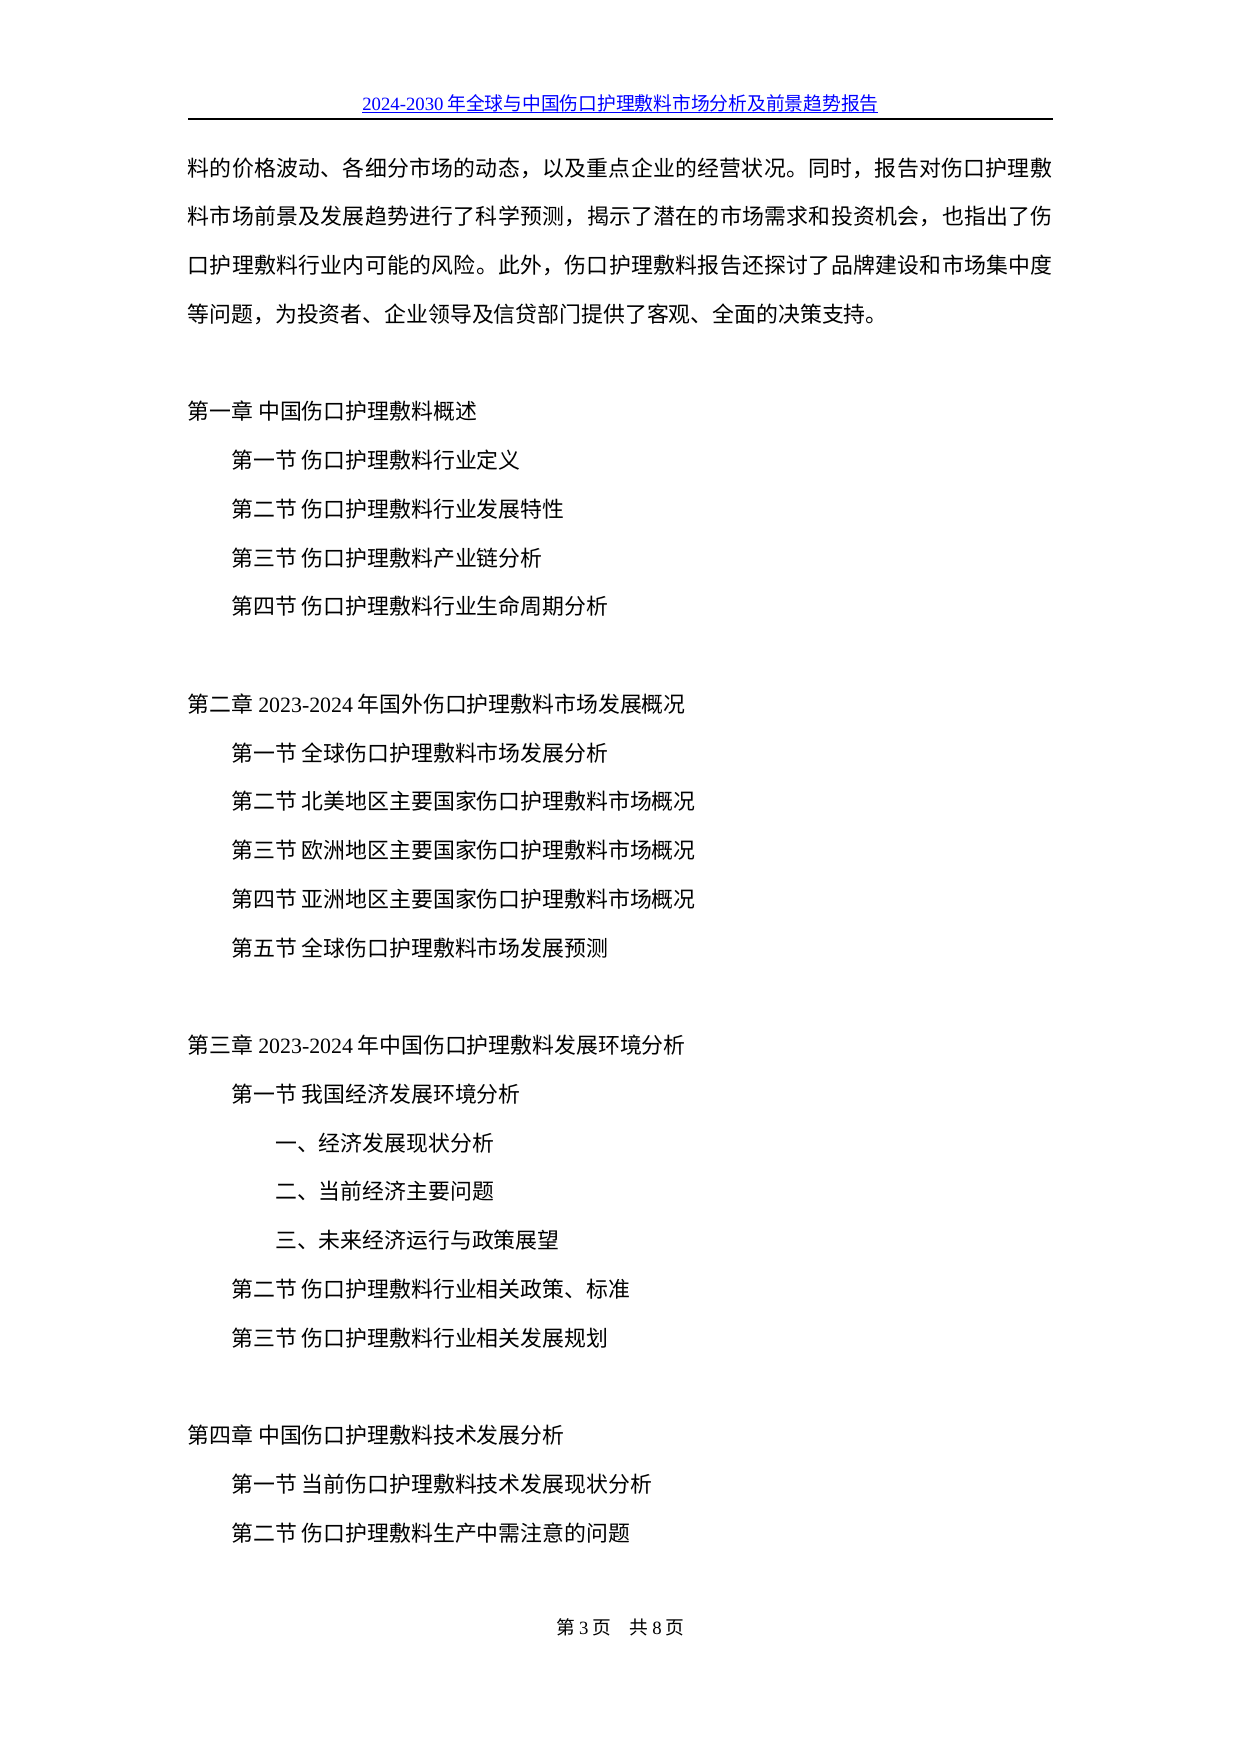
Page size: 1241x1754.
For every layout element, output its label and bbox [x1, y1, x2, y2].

text [187, 150, 1053, 1548]
